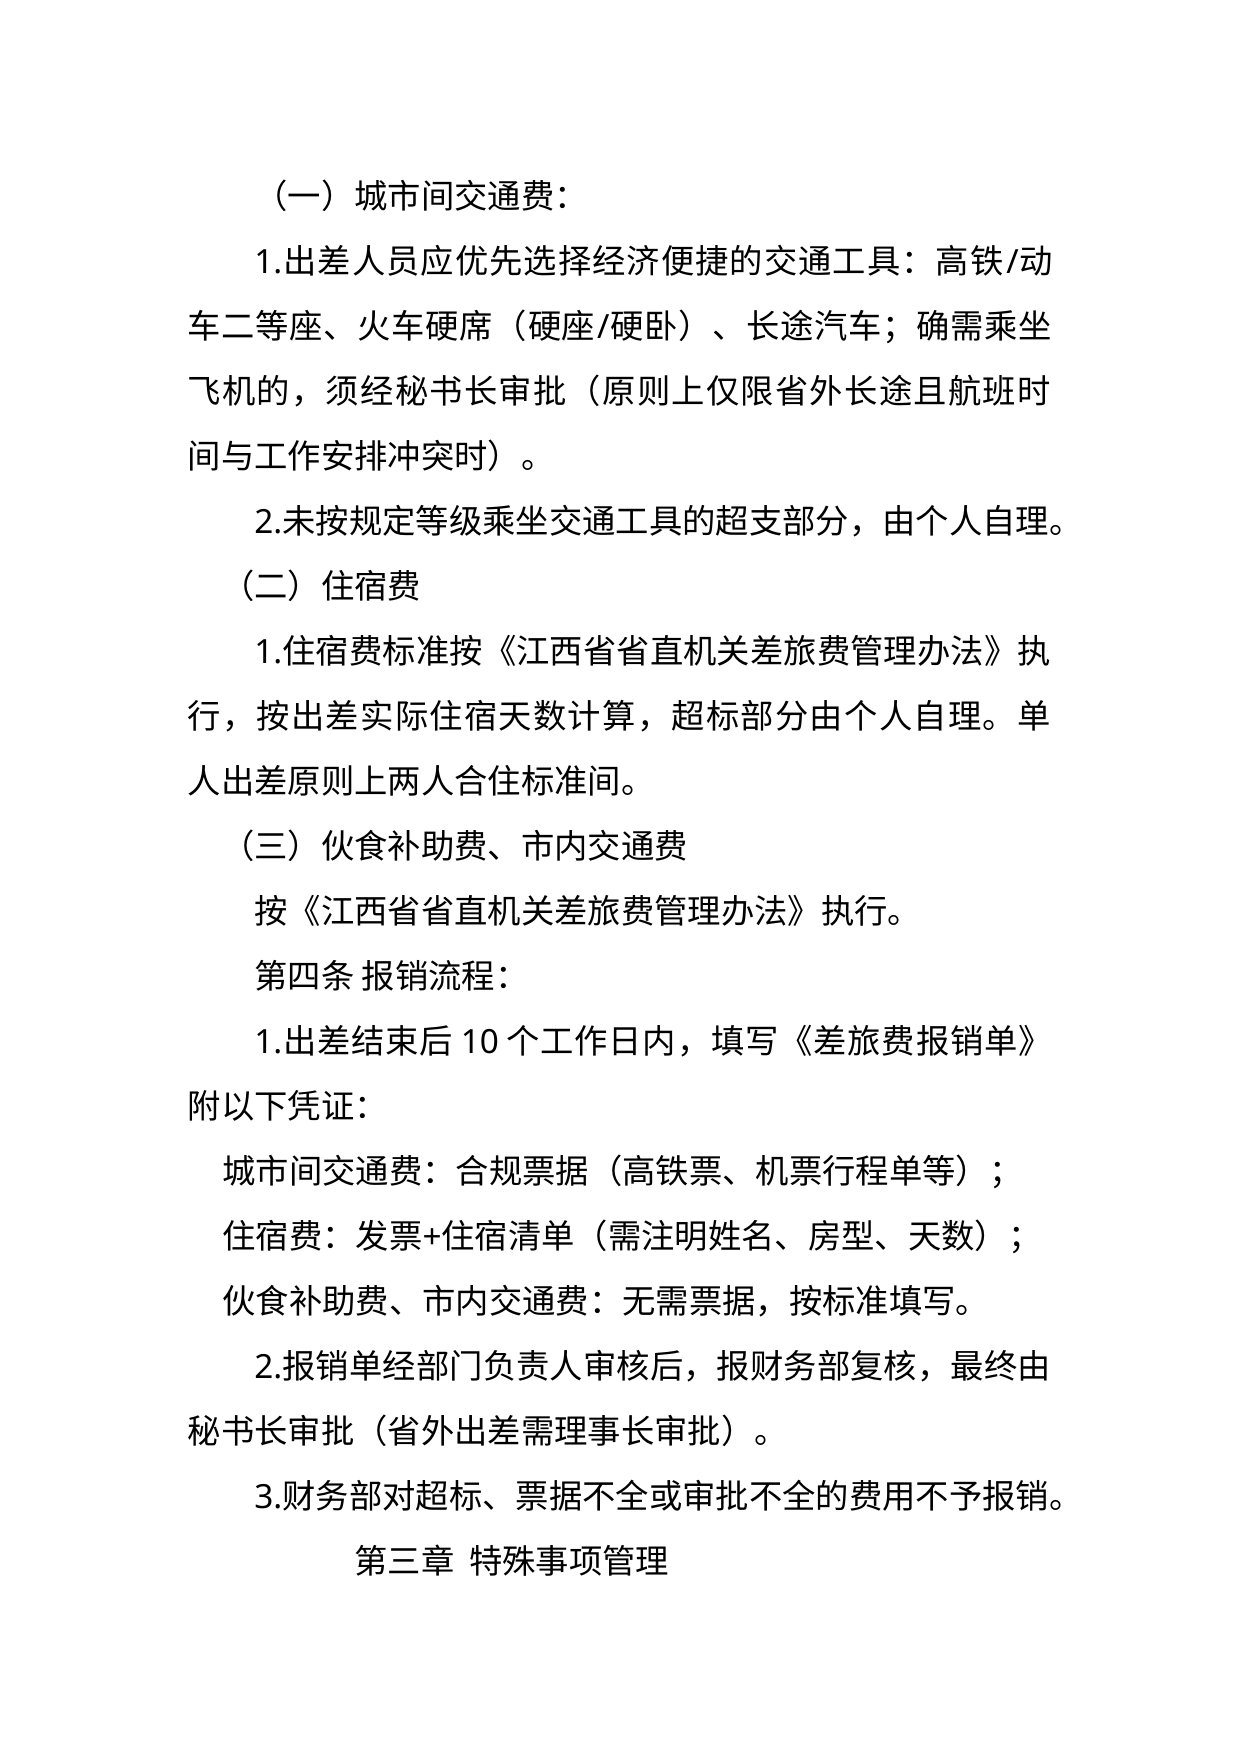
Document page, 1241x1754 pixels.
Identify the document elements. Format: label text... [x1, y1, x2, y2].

text 按《江西省省直机关差旅费管理办法》执行。 [187, 877, 1053, 942]
text 2.报销单经部门负责人审核后，报财务部复核，最终由秘书长审批（省外出差需理事长审批）。 [187, 1332, 1053, 1462]
text （二）住宿费 [187, 552, 1053, 617]
text 3.财务部对超标、票据不全或审批不全的费用不予报销。 [187, 1462, 1053, 1527]
text 城市间交通费：合规票据（高铁票、机票行程单等）； [187, 1137, 1053, 1202]
text 1.出差结束后10个工作日内，填写《差旅费报销单》，附以下凭证： [187, 1007, 1053, 1137]
text 第四条 报销流程： [187, 942, 1053, 1007]
text 1.出差人员应优先选择经济便捷的交通工具：高铁/动车二等座、火车硬席（硬座/硬卧）、长途汽车；确需乘坐飞机的，须经秘书长审批（原则上仅限省外长途且航班时间与工作安排冲突时）。 [187, 227, 1053, 487]
text 第三章 特殊事项管理 [187, 1527, 1053, 1592]
text （三）伙食补助费、市内交通费 [187, 812, 1053, 877]
text 伙食补助费、市内交通费：无需票据，按标准填写。 [187, 1267, 1053, 1332]
text 1.住宿费标准按《江西省省直机关差旅费管理办法》执行，按出差实际住宿天数计算，超标部分由个人自理。单人出差原则上两人合住标准间。 [187, 617, 1053, 812]
text （一）城市间交通费： [187, 162, 1053, 227]
text 住宿费：发票+住宿清单（需注明姓名、房型、天数）； [187, 1202, 1053, 1267]
text 2.未按规定等级乘坐交通工具的超支部分，由个人自理。 [187, 487, 1053, 552]
